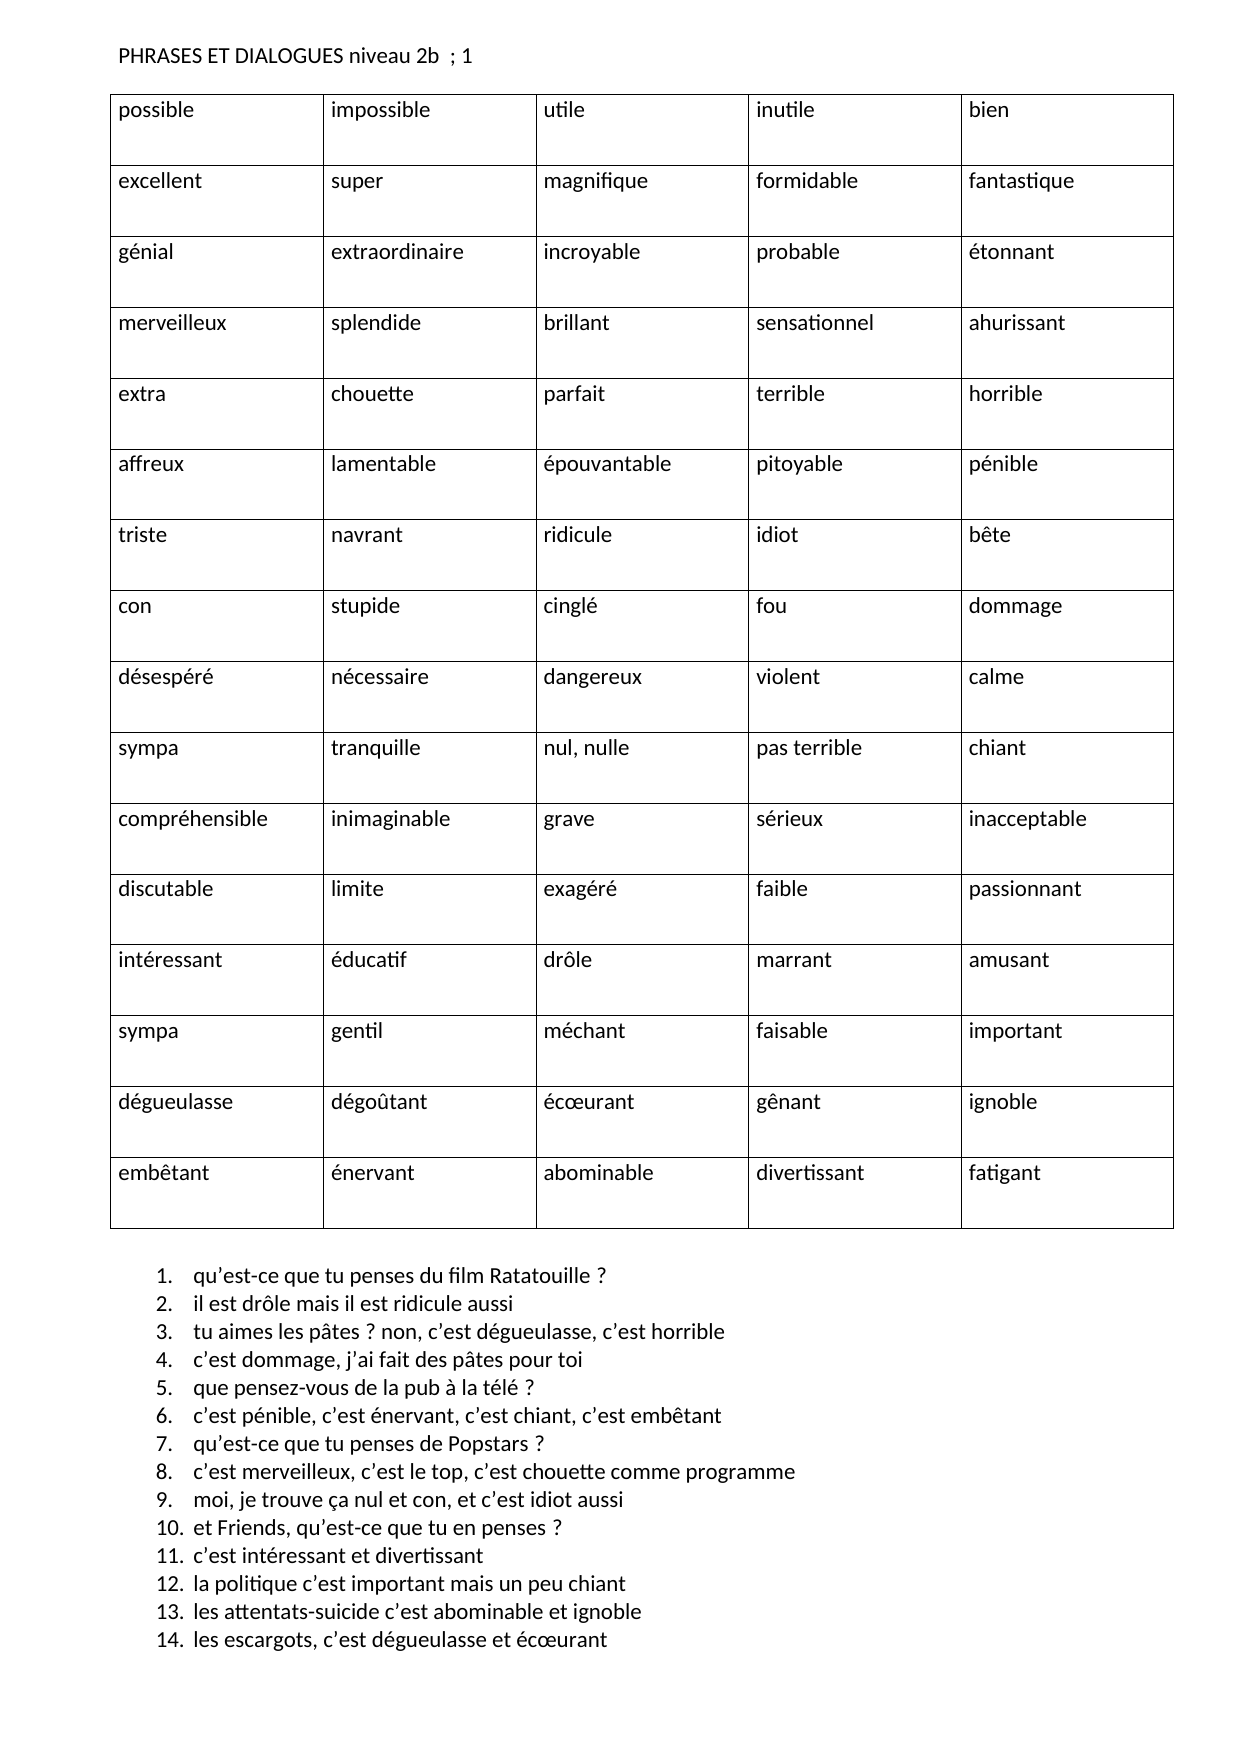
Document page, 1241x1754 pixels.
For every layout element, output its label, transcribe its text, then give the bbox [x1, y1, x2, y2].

table_cell marrant [749, 945, 961, 1015]
table_cell exagéré [537, 875, 748, 944]
table_cell inimaginable [324, 804, 536, 873]
table_cell désespéré [111, 662, 323, 732]
table_cell inacceptable [962, 804, 1173, 873]
table_header utile [537, 95, 748, 165]
table_cell tranquille [324, 733, 536, 803]
table_cell idiot [749, 520, 961, 590]
table_cell probable [749, 237, 961, 307]
table_header inutile [749, 95, 961, 165]
table_cell écœurant [537, 1087, 748, 1157]
table_cell affreux [111, 450, 323, 519]
table_cell bête [962, 520, 1173, 590]
table_cell important [962, 1016, 1173, 1086]
table_cell lamentable [324, 450, 536, 519]
table_cell ignoble [962, 1087, 1173, 1157]
table_cell splendide [324, 308, 536, 378]
table_cell sensationnel [749, 308, 961, 378]
table_cell sympa [111, 733, 323, 803]
table_cell fantastique [962, 166, 1173, 236]
table_cell chiant [962, 733, 1173, 803]
table_cell dommage [962, 591, 1173, 661]
table_cell extra [111, 379, 323, 448]
table_cell pitoyable [749, 450, 961, 519]
table_cell intéressant [111, 945, 323, 1015]
table_cell énervant [324, 1158, 536, 1228]
table_cell extraordinaire [324, 237, 536, 307]
table_cell abominable [537, 1158, 748, 1228]
table_cell grave [537, 804, 748, 873]
table_cell triste [111, 520, 323, 590]
list qu’est-ce que tu penses de Popstars ? [156, 1429, 1199, 1457]
table_cell nul, nulle [537, 733, 748, 803]
table_cell divertissant [749, 1158, 961, 1228]
table_cell calme [962, 662, 1173, 732]
table_cell pas terrible [749, 733, 961, 803]
table_cell violent [749, 662, 961, 732]
list c’est merveilleux, c’est le top, c’est chouette comme programme [156, 1457, 1199, 1485]
table_cell con [111, 591, 323, 661]
table_cell sympa [111, 1016, 323, 1086]
table_cell étonnant [962, 237, 1173, 307]
table_cell gentil [324, 1016, 536, 1086]
list c’est pénible, c’est énervant, c’est chiant, c’est embêtant [156, 1401, 1199, 1429]
list la politique c’est important mais un peu chiant [156, 1569, 1199, 1597]
table_header impossible [324, 95, 536, 165]
table_cell fou [749, 591, 961, 661]
table_cell dangereux [537, 662, 748, 732]
table_cell génial [111, 237, 323, 307]
table_cell compréhensible [111, 804, 323, 873]
list c’est intéressant et divertissant [156, 1541, 1199, 1569]
list tu aimes les pâtes ? non, c’est dégueulasse, c’est horrible [156, 1317, 1199, 1345]
table_cell brillant [537, 308, 748, 378]
table_cell faisable [749, 1016, 961, 1086]
table_cell formidable [749, 166, 961, 236]
list et Friends, qu’est-ce que tu en penses ? [156, 1513, 1199, 1541]
list les escargots, c’est dégueulasse et écœurant [156, 1626, 1199, 1653]
table_cell drôle [537, 945, 748, 1015]
table_header bien [962, 95, 1173, 165]
table_cell stupide [324, 591, 536, 661]
list c’est dommage, j’ai fait des pâtes pour toi [156, 1345, 1199, 1373]
table_cell chouette [324, 379, 536, 448]
table_cell faible [749, 875, 961, 944]
table_cell gênant [749, 1087, 961, 1157]
table_cell terrible [749, 379, 961, 448]
table_cell embêtant [111, 1158, 323, 1228]
table_cell dégueulasse [111, 1087, 323, 1157]
list il est drôle mais il est ridicule aussi [156, 1289, 1199, 1317]
table_cell épouvantable [537, 450, 748, 519]
table_cell parfait [537, 379, 748, 448]
table_cell cinglé [537, 591, 748, 661]
table_cell sérieux [749, 804, 961, 873]
table_cell horrible [962, 379, 1173, 448]
table_cell super [324, 166, 536, 236]
table_cell ridicule [537, 520, 748, 590]
table_cell navrant [324, 520, 536, 590]
table_cell pénible [962, 450, 1173, 519]
table_cell incroyable [537, 237, 748, 307]
list qu’est-ce que tu penses du film Ratatouille ? [156, 1261, 1199, 1289]
table_header possible [111, 95, 323, 165]
table_cell dégoûtant [324, 1087, 536, 1157]
table_cell éducatif [324, 945, 536, 1015]
table_cell limite [324, 875, 536, 944]
table_cell nécessaire [324, 662, 536, 732]
table_cell méchant [537, 1016, 748, 1086]
list moi, je trouve ça nul et con, et c’est idiot aussi [156, 1485, 1199, 1513]
table_cell passionnant [962, 875, 1173, 944]
list les attentats-suicide c’est abominable et ignoble [156, 1597, 1199, 1626]
table_cell discutable [111, 875, 323, 944]
text PHRASES ET DIALOGUES niveau 2b ; 1 [118, 41, 1199, 69]
table_cell ahurissant [962, 308, 1173, 378]
table_cell excellent [111, 166, 323, 236]
list que pensez-vous de la pub à la télé ? [156, 1373, 1199, 1401]
table_cell merveilleux [111, 308, 323, 378]
table_cell fatigant [962, 1158, 1173, 1228]
table_cell amusant [962, 945, 1173, 1015]
table_cell magnifique [537, 166, 748, 236]
